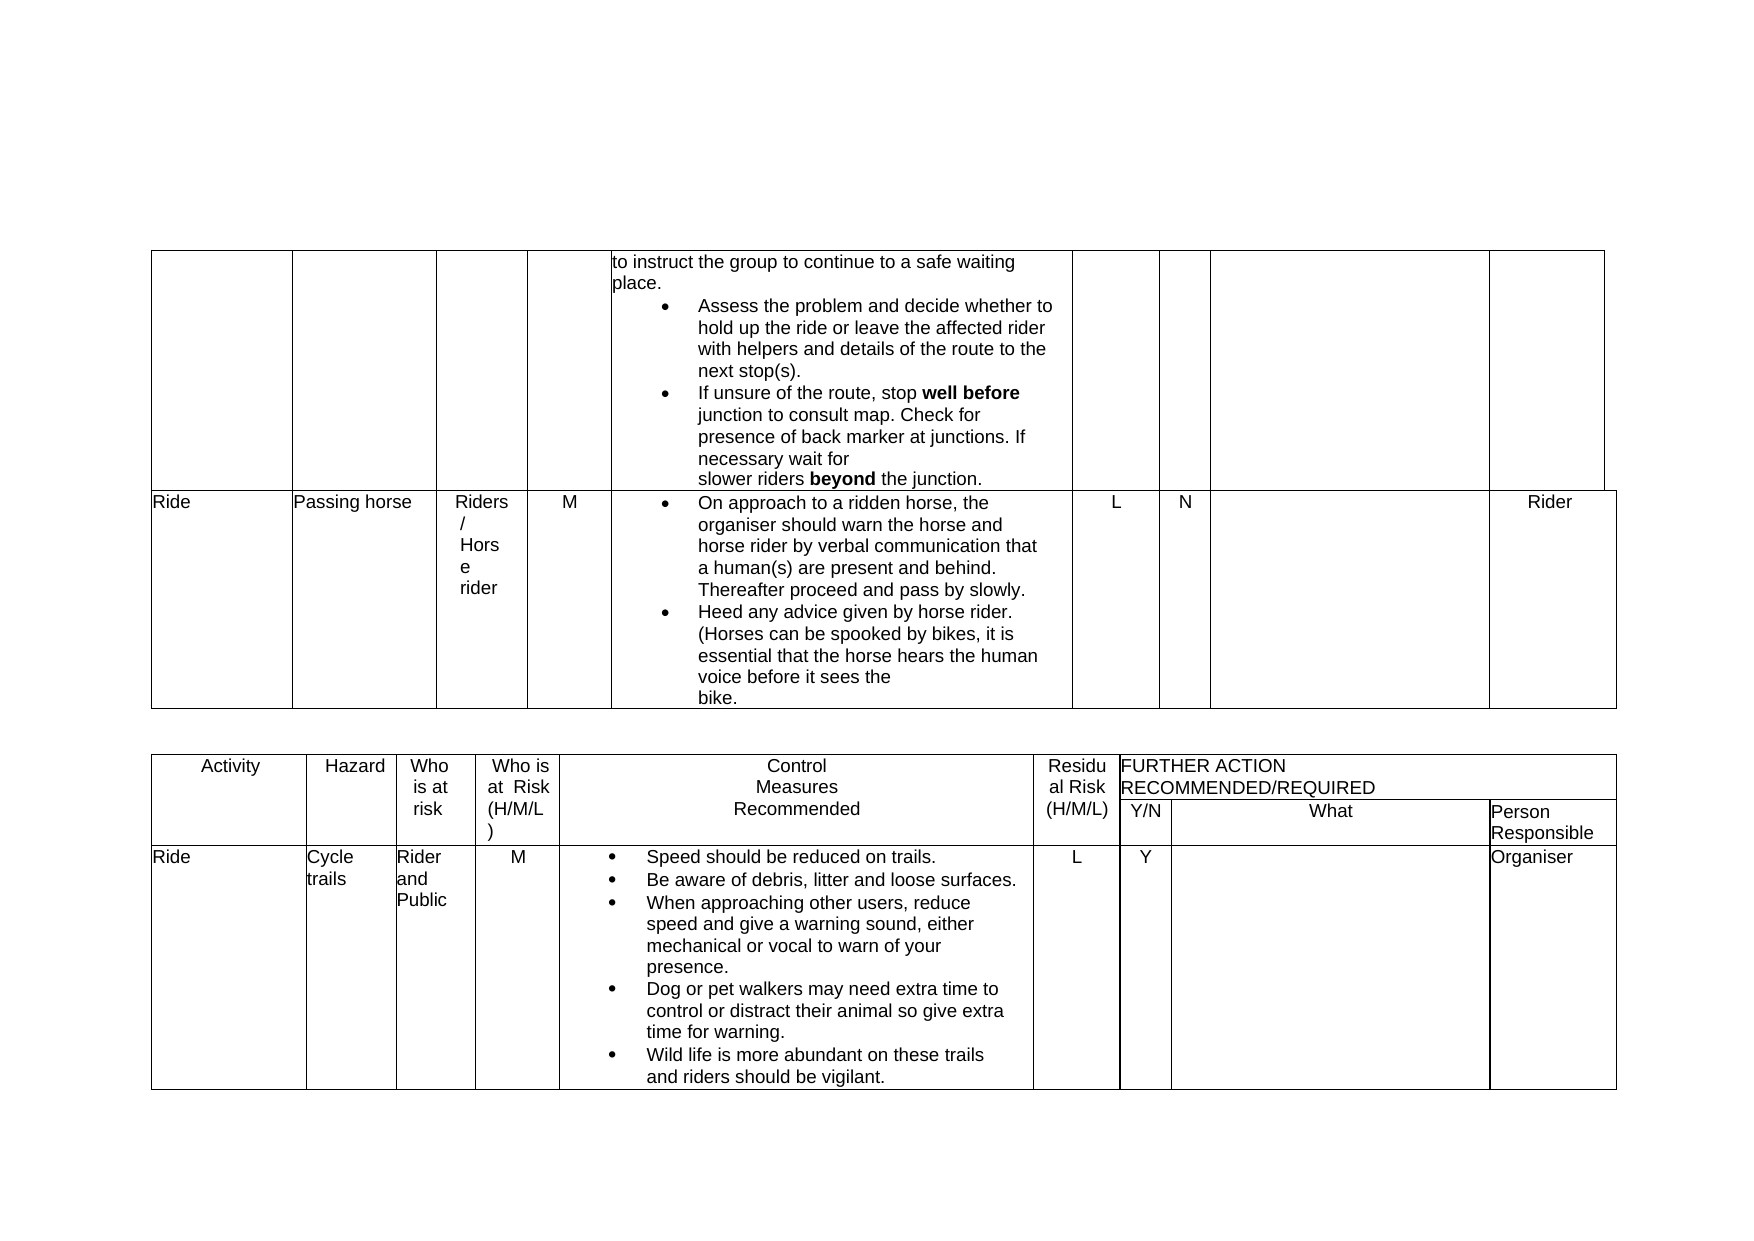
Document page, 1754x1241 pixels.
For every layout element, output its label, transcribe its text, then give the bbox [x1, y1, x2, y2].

table_cell L [1073, 491, 1159, 708]
table_cell M [476, 846, 559, 1088]
table_header Residual Risk (H/M/L) [1034, 755, 1119, 845]
table_header [293, 251, 436, 490]
table_header [1073, 251, 1159, 490]
table_header [152, 251, 292, 490]
table_header [1211, 251, 1489, 490]
table_cell N [1160, 491, 1210, 708]
table_header Activity [152, 755, 306, 845]
table_cell Person Responsible [1491, 800, 1616, 845]
table_cell M [528, 491, 611, 708]
table_header Who is at risk [397, 755, 475, 845]
table_header Who is at Risk (H/M/L) [476, 755, 559, 845]
table_cell Rider [1490, 491, 1616, 708]
table_header Control Measures Recommended [560, 755, 1033, 845]
table_cell Ride [152, 491, 292, 708]
table_cell Passing horse [293, 491, 436, 708]
table_cell Y [1121, 846, 1171, 1088]
table_cell What [1172, 800, 1489, 845]
table_header [437, 251, 527, 490]
table_header FURTHER ACTION RECOMMENDED/REQUIRED [1121, 755, 1616, 799]
table_header [528, 251, 611, 490]
table_cell Ride [152, 846, 306, 1088]
table_cell Speed should be reduced on trails. Be aware of debris, litter and loose surfaces. When approaching other users, reduce speed and give a warning sound, either mechanical or vocal to warn of your presence. Dog or pet walkers may need extra time to control or distract their animal so give extra time for warning. Wild life is more abundant on these trails and riders should be vigilant. [560, 846, 1033, 1088]
table_cell Organiser [1491, 846, 1616, 1088]
table_cell L [1034, 846, 1119, 1088]
table_cell Riders/ Horse rider [437, 491, 527, 708]
table_header [1160, 251, 1210, 490]
table_header [1490, 251, 1604, 490]
table_cell On approach to a ridden horse, the organiser should warn the horse and horse rider by verbal communication that a human(s) are present and behind. Thereafter proceed and pass by slowly. Heed any advice given by horse rider. (Horses can be spooked by bikes, it is essential that the horse hears the human voice before it sees the bike. [612, 491, 1072, 708]
table_cell Rider and Public [397, 846, 475, 1088]
table_header Hazard [307, 755, 396, 845]
table_cell Y/N [1121, 800, 1171, 845]
table_cell Cycle trails [307, 846, 396, 1088]
table_cell [1211, 491, 1489, 708]
table_header to instruct the group to continue to a safe waiting place. Assess the problem and decide whether to hold up the ride or leave the affected rider with helpers and details of the route to the next stop(s). If unsure of the route, stop well before junction to consult map. Check for presence of back marker at junctions. If necessary wait for slower riders beyond the junction. [612, 251, 1072, 490]
table_cell [1172, 846, 1489, 1088]
